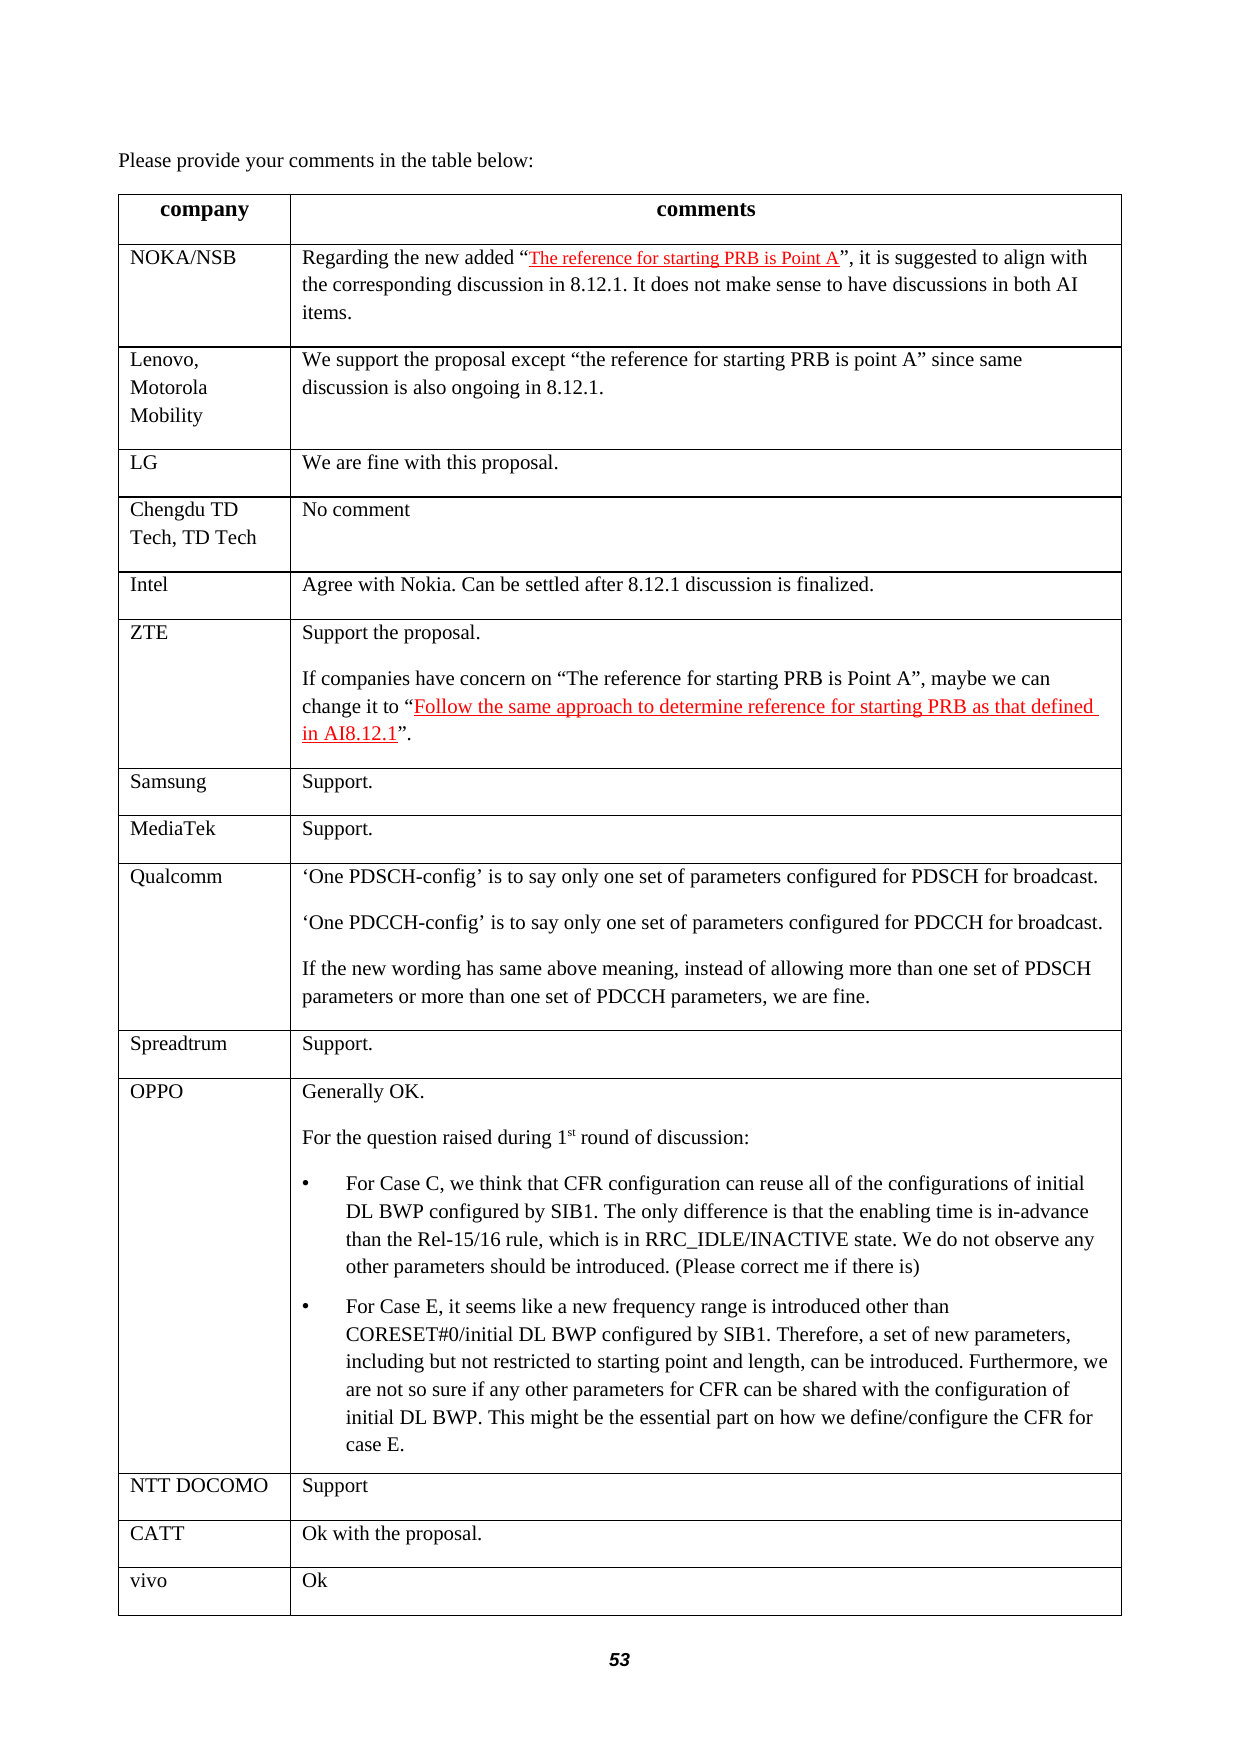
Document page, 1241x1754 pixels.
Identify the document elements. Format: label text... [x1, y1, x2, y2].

table_header company [119, 195, 290, 244]
table_cell Agree with Nokia. Can be settled after 8.12.1 discussion is finalized. [291, 573, 1121, 619]
table_cell vivo [119, 1568, 290, 1614]
table_header comments [291, 195, 1121, 244]
table_cell LG [119, 450, 290, 496]
table_cell Support. [291, 1031, 1121, 1078]
table_cell MediaTek [119, 816, 290, 862]
table_cell Support the proposal. If companies have concern on “The reference for starting PRB is Point A”, maybe we can change it to “Follow the same approach to determine reference for starting PRB as that defined in AI8.12.1”. [291, 620, 1121, 768]
table_cell NOKA/NSB [119, 245, 290, 346]
table_cell Ok with the proposal. [291, 1521, 1121, 1567]
table_cell Support [291, 1474, 1121, 1520]
table_cell Generally OK. For the question raised during 1st round of discussion: For Case C, we think that CFR configuration can reuse all of the configurations of initial DL BWP configured by SIB1. The only difference is that the enabling time is in-advance than the Rel-15/16 rule, which is in RRC_IDLE/INACTIVE state. We do not observe any other parameters should be introduced. (Please correct me if there is) For Case E, it seems like a new frequency range is introduced other than CORESET#0/initial DL BWP configured by SIB1. Therefore, a set of new parameters, including but not restricted to starting point and length, can be introduced. Furthermore, we are not so sure if any other parameters for CFR can be shared with the configuration of initial DL BWP. This might be the essential part on how we define/configure the CFR for case E. [291, 1079, 1121, 1472]
table_cell Qualcomm [119, 864, 290, 1030]
table_cell CATT [119, 1521, 290, 1567]
table_cell No comment [291, 498, 1121, 571]
table_cell Ok [291, 1568, 1121, 1614]
table_cell Samsung [119, 769, 290, 815]
table_cell Intel [119, 573, 290, 619]
table_cell ZTE [119, 620, 290, 768]
table_cell Spreadtrum [119, 1031, 290, 1078]
table_cell NTT DOCOMO [119, 1474, 290, 1520]
table_cell We are fine with this proposal. [291, 450, 1121, 496]
table_cell OPPO [119, 1079, 290, 1472]
text Please provide your comments in the table below: [118, 148, 1122, 172]
table_cell Support. [291, 769, 1121, 815]
table_cell Regarding the new added “The reference for starting PRB is Point A”, it is suggested to align with the corresponding discussion in 8.12.1. It does not make sense to have discussions in both AI items. [291, 245, 1121, 346]
table_cell Lenovo, Motorola Mobility [119, 348, 290, 449]
table_cell ‘One PDSCH-config’ is to say only one set of parameters configured for PDSCH for broadcast. ‘One PDCCH-config’ is to say only one set of parameters configured for PDCCH for broadcast. If the new wording has same above meaning, instead of allowing more than one set of PDSCH parameters or more than one set of PDCCH parameters, we are fine. [291, 864, 1121, 1030]
table_cell Support. [291, 816, 1121, 862]
table_cell Chengdu TD Tech, TD Tech [119, 498, 290, 571]
table_cell We support the proposal except “the reference for starting PRB is point A” since same discussion is also ongoing in 8.12.1. [291, 348, 1121, 449]
